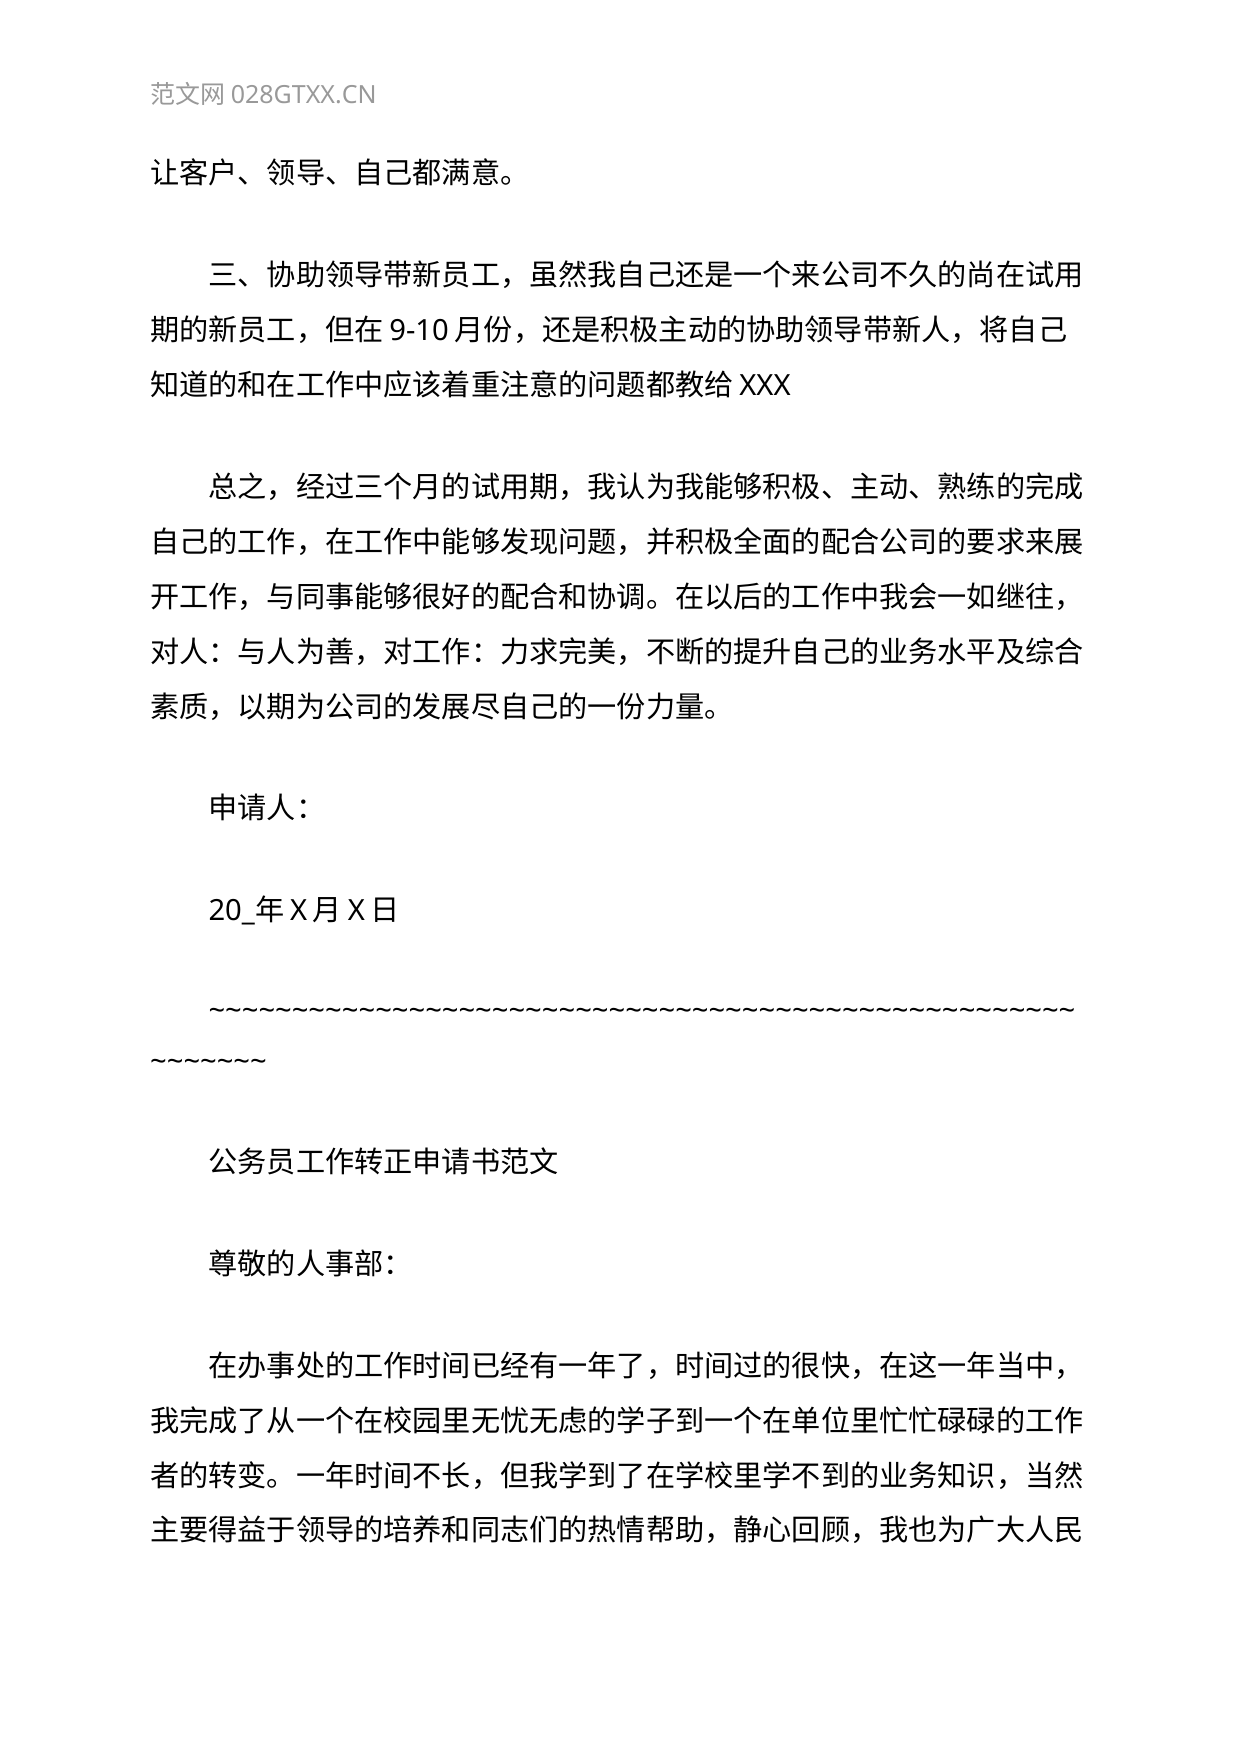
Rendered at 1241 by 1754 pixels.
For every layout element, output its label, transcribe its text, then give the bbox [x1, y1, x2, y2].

text 20_年X月X日 [150, 887, 1090, 929]
text 公务员工作转正申请书范文 [150, 1139, 1090, 1181]
text 尊敬的人事部： [150, 1241, 1090, 1283]
text 三、协助领导带新员工，虽然我自己还是一个来公司不久的尚在试用期的新员工，但在9-10月份，还是积极主动的协助领导带新人，将自己知道的和在工作中应该着重注意的问题都教给XXX [150, 252, 1090, 404]
text 总之，经过三个月的试用期，我认为我能够积极、主动、熟练的完成自己的工作，在工作中能够发现问题，并积极全面的配合公司的要求来展开工作，与同事能够很好的配合和协调。在以后的工作中我会一如继往，对人：与人为善，对工作：力求完美，不断的提升自己的业务水平及综合素质，以期为公司的发展尽自己的一份力量。 [150, 464, 1090, 726]
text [150, 150, 1090, 192]
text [150, 1342, 1090, 1549]
text 申请人： [150, 785, 1090, 827]
text ~~~~~~~~~~~~~~~~~~~~~~~~~~~~~~~~~~~~~~~~~~~~~~~~~~~~~~~~~~~ [150, 989, 1090, 1080]
